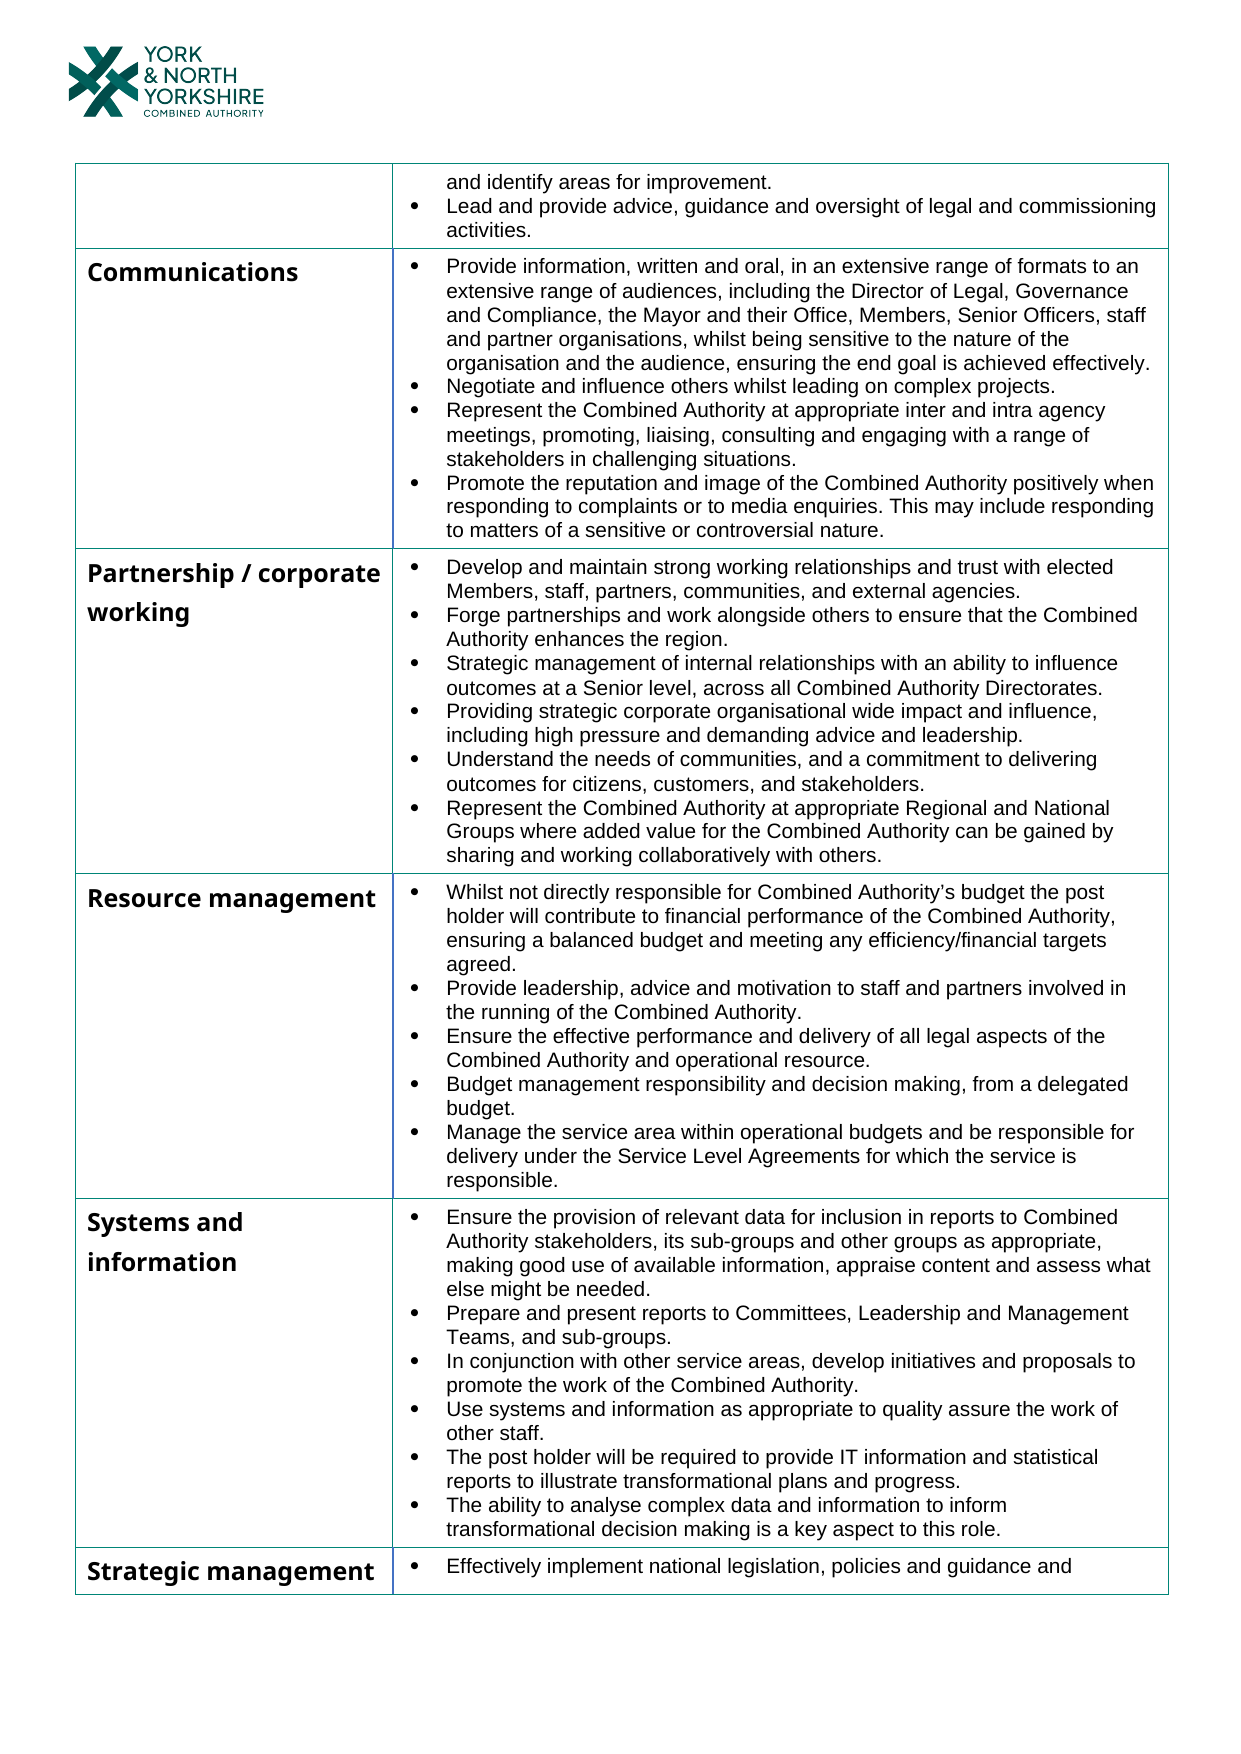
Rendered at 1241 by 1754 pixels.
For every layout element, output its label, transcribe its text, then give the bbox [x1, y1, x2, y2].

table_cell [393, 164, 1168, 247]
table_cell Ensure the provision of relevant data for inclusion in reports to Combined Authority stakeholders, its sub-groups and other groups as appropriate, making good use of available information, appraise content and assess what else might be needed. Prepare and present reports to Committees, Leadership and Management Teams, and sub-groups. In conjunction with other service areas, develop initiatives and proposals to promote the work of the Combined Authority. Use systems and information as appropriate to quality assure the work of other staff. The post holder will be required to provide IT information and statistical reports to illustrate transformational plans and progress. The ability to analyse complex data and information to inform transformational decision making is a key aspect to this role. [393, 1199, 1168, 1547]
table_cell Provide information, written and oral, in an extensive range of formats to an extensive range of audiences, including the Director of Legal, Governance and Compliance, the Mayor and their Office, Members, Senior Officers, staff and partner organisations, whilst being sensitive to the nature of the organisation and the audience, ensuring the end goal is achieved effectively. Negotiate and influence others whilst leading on complex projects. Represent the Combined Authority at appropriate inter and intra agency meetings, promoting, liaising, consulting and engaging with a range of stakeholders in challenging situations. Promote the reputation and image of the Combined Authority positively when responding to complaints or to media enquiries. This may include responding to matters of a sensitive or controversial nature. [394, 249, 1168, 548]
picture [68, 46, 264, 117]
table_cell Develop and maintain strong working relationships and trust with elected Members, staff, partners, communities, and external agencies. Forge partnerships and work alongside others to ensure that the Combined Authority enhances the region. Strategic management of internal relationships with an ability to influence outcomes at a Senior level, across all Combined Authority Directorates. Providing strategic corporate organisational wide impact and influence, including high pressure and demanding advice and leadership. Understand the needs of communities, and a commitment to delivering outcomes for citizens, customers, and stakeholders. Represent the Combined Authority at appropriate Regional and National Groups where added value for the Combined Authority can be gained by sharing and working collaboratively with others. [393, 549, 1168, 873]
table_cell Partnership / corporate working [76, 549, 392, 873]
table_cell Resource management [76, 874, 392, 1198]
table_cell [394, 1548, 1168, 1594]
table_cell Whilst not directly responsible for Combined Authority’s budget the post holder will contribute to financial performance of the Combined Authority, ensuring a balanced budget and meeting any efficiency/financial targets agreed. Provide leadership, advice and motivation to staff and partners involved in the running of the Combined Authority. Ensure the effective performance and delivery of all legal aspects of the Combined Authority and operational resource. Budget management responsibility and decision making, from a delegated budget. Manage the service area within operational budgets and be responsible for delivery under the Service Level Agreements for which the service is responsible. [394, 874, 1168, 1198]
table_cell Systems and information [76, 1199, 392, 1547]
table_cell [76, 1548, 392, 1594]
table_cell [76, 164, 392, 247]
table_cell Communications [76, 249, 392, 548]
